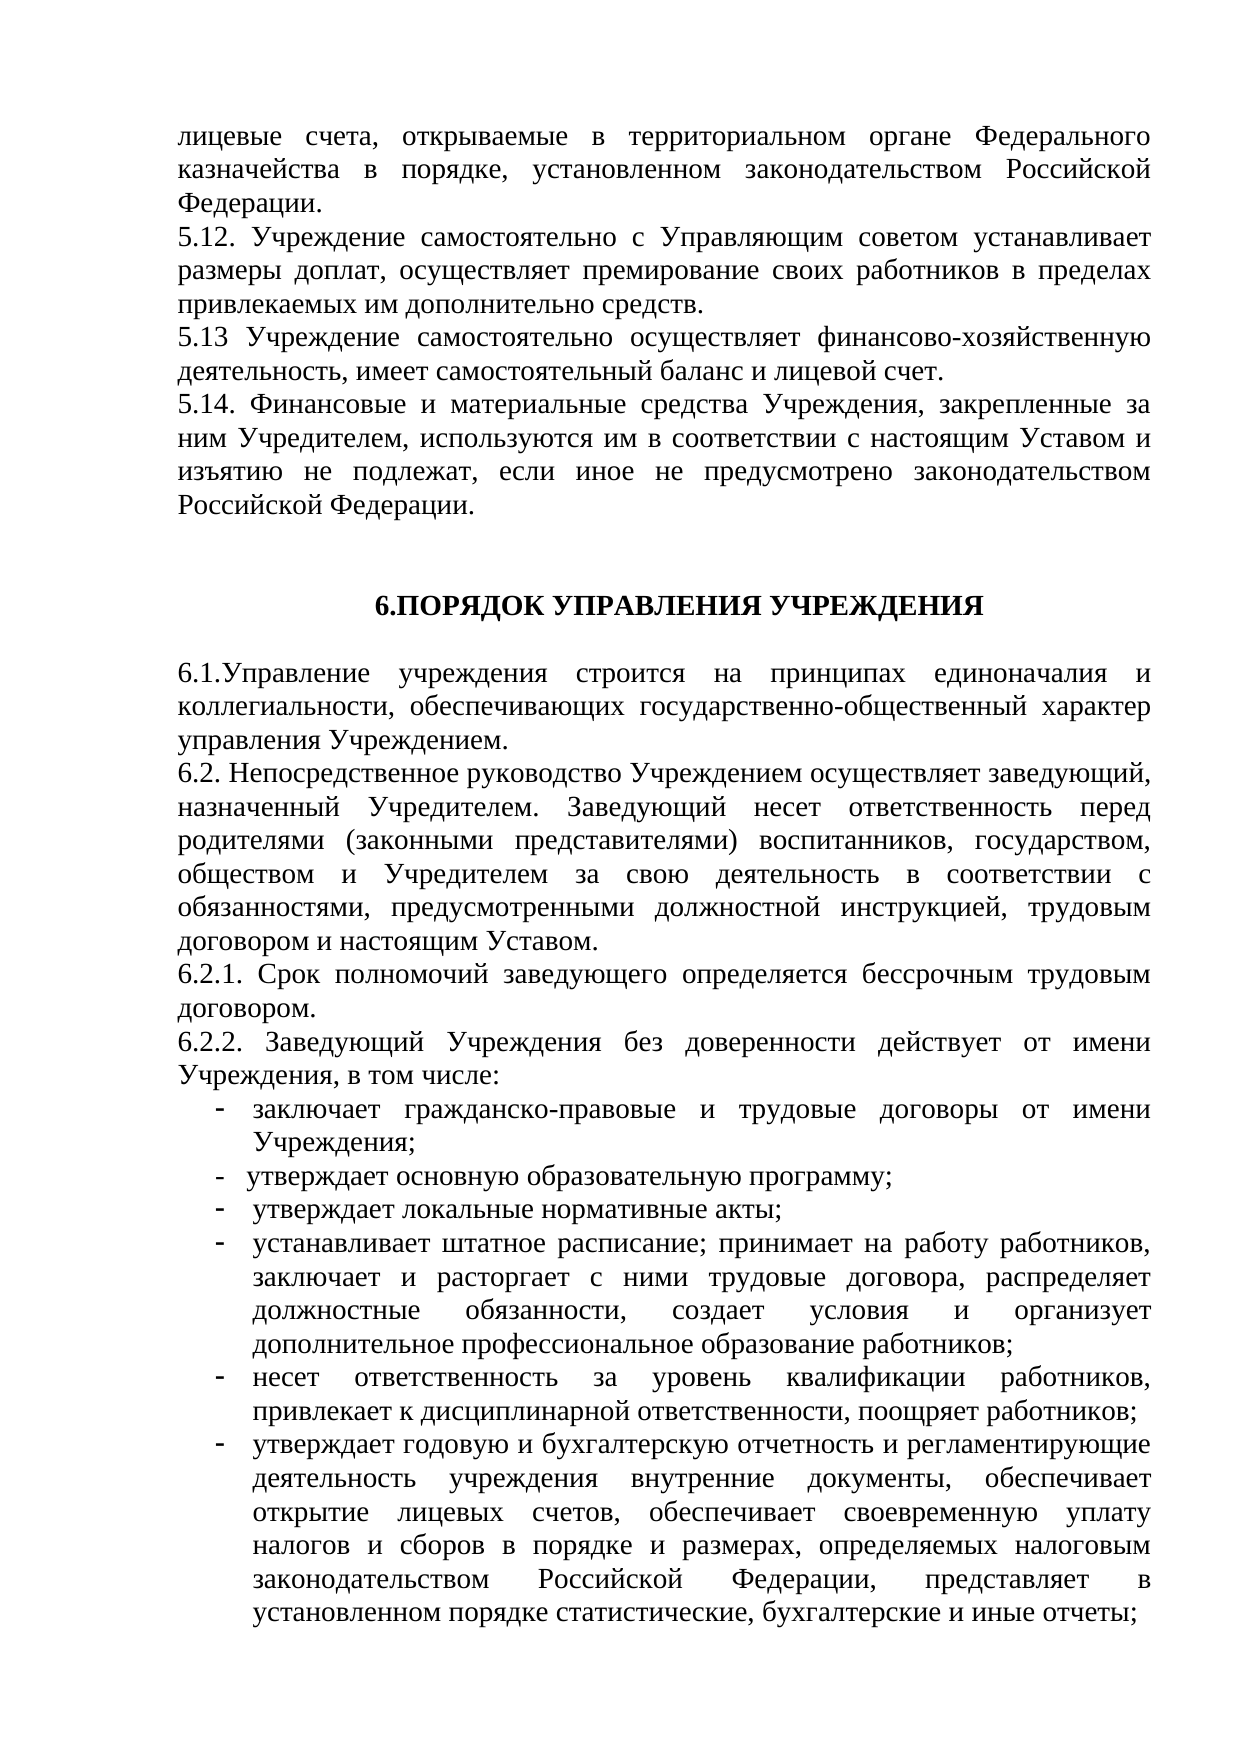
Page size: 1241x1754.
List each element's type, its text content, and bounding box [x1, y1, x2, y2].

list утверждает локальные нормативные акты; [215, 1192, 1152, 1225]
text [177, 118, 1152, 219]
list несет ответственность за уровень квалификации работников, привлекает к дисциплинарной ответственности, поощряет работников; [215, 1359, 1152, 1427]
text 6.2.1. Срок полномочий заведующего определяется бессрочным трудовым договором. [177, 957, 1152, 1024]
text 6.2.2. Заведующий Учреждения без доверенности действует от имени Учреждения, в том числе: [177, 1024, 1152, 1091]
text 5.12. Учреждение самостоятельно с Управляющим советом устанавливает размеры доплат, осуществляет премирование своих работников в пределах привлекаемых им дополнительно средств. [177, 219, 1152, 319]
text 5.14. Финансовые и материальные средства Учреждения, закрепленные за ним Учредителем, используются им в соответствии с настоящим Уставом и изъятию не подлежат, если иное не предусмотрено законодательством Российской Федерации. [177, 386, 1152, 521]
text 6.ПОРЯДОК УПРАВЛЕНИЯ УЧРЕЖДЕНИЯ [177, 588, 1152, 621]
text 6.2. Непосредственное руководство Учреждением осуществляет заведующий, назначенный Учредителем. Заведующий несет ответственность перед родителями (законными представителями) воспитанников, государством, обществом и Учредителем за свою деятельность в соответствии с обязанностями, предусмотренными должностной инструкцией, трудовым договором и настоящим Уставом. [177, 755, 1152, 957]
text 5.13 Учреждение самостоятельно осуществляет финансово-хозяйственную деятельность, имеет самостоятельный баланс и лицевой счет. [177, 319, 1152, 386]
text - утверждает основную образовательную программу; [215, 1158, 1152, 1192]
text 6.1.Управление учреждения строится на принципах единоначалия и коллегиальности, обеспечивающих государственно-общественный характер управления Учреждением. [177, 655, 1152, 755]
list устанавливает штатное расписание; принимает на работу работников, заключает и расторгает с ними трудовые договора, распределяет должностные обязанности, создает условия и организует дополнительное профессиональное образование работников; [215, 1225, 1152, 1359]
list заключает гражданско-правовые и трудовые договоры от имени Учреждения; [215, 1091, 1152, 1158]
list утверждает годовую и бухгалтерскую отчетность и регламентирующие деятельность учреждения внутренние документы, обеспечивает открытие лицевых счетов, обеспечивает своевременную уплату налогов и сборов в порядке и размерах, определяемых налоговым законодательством Российской Федерации, представляет в установленном порядке статистические, бухгалтерские и иные отчеты; [215, 1427, 1152, 1628]
